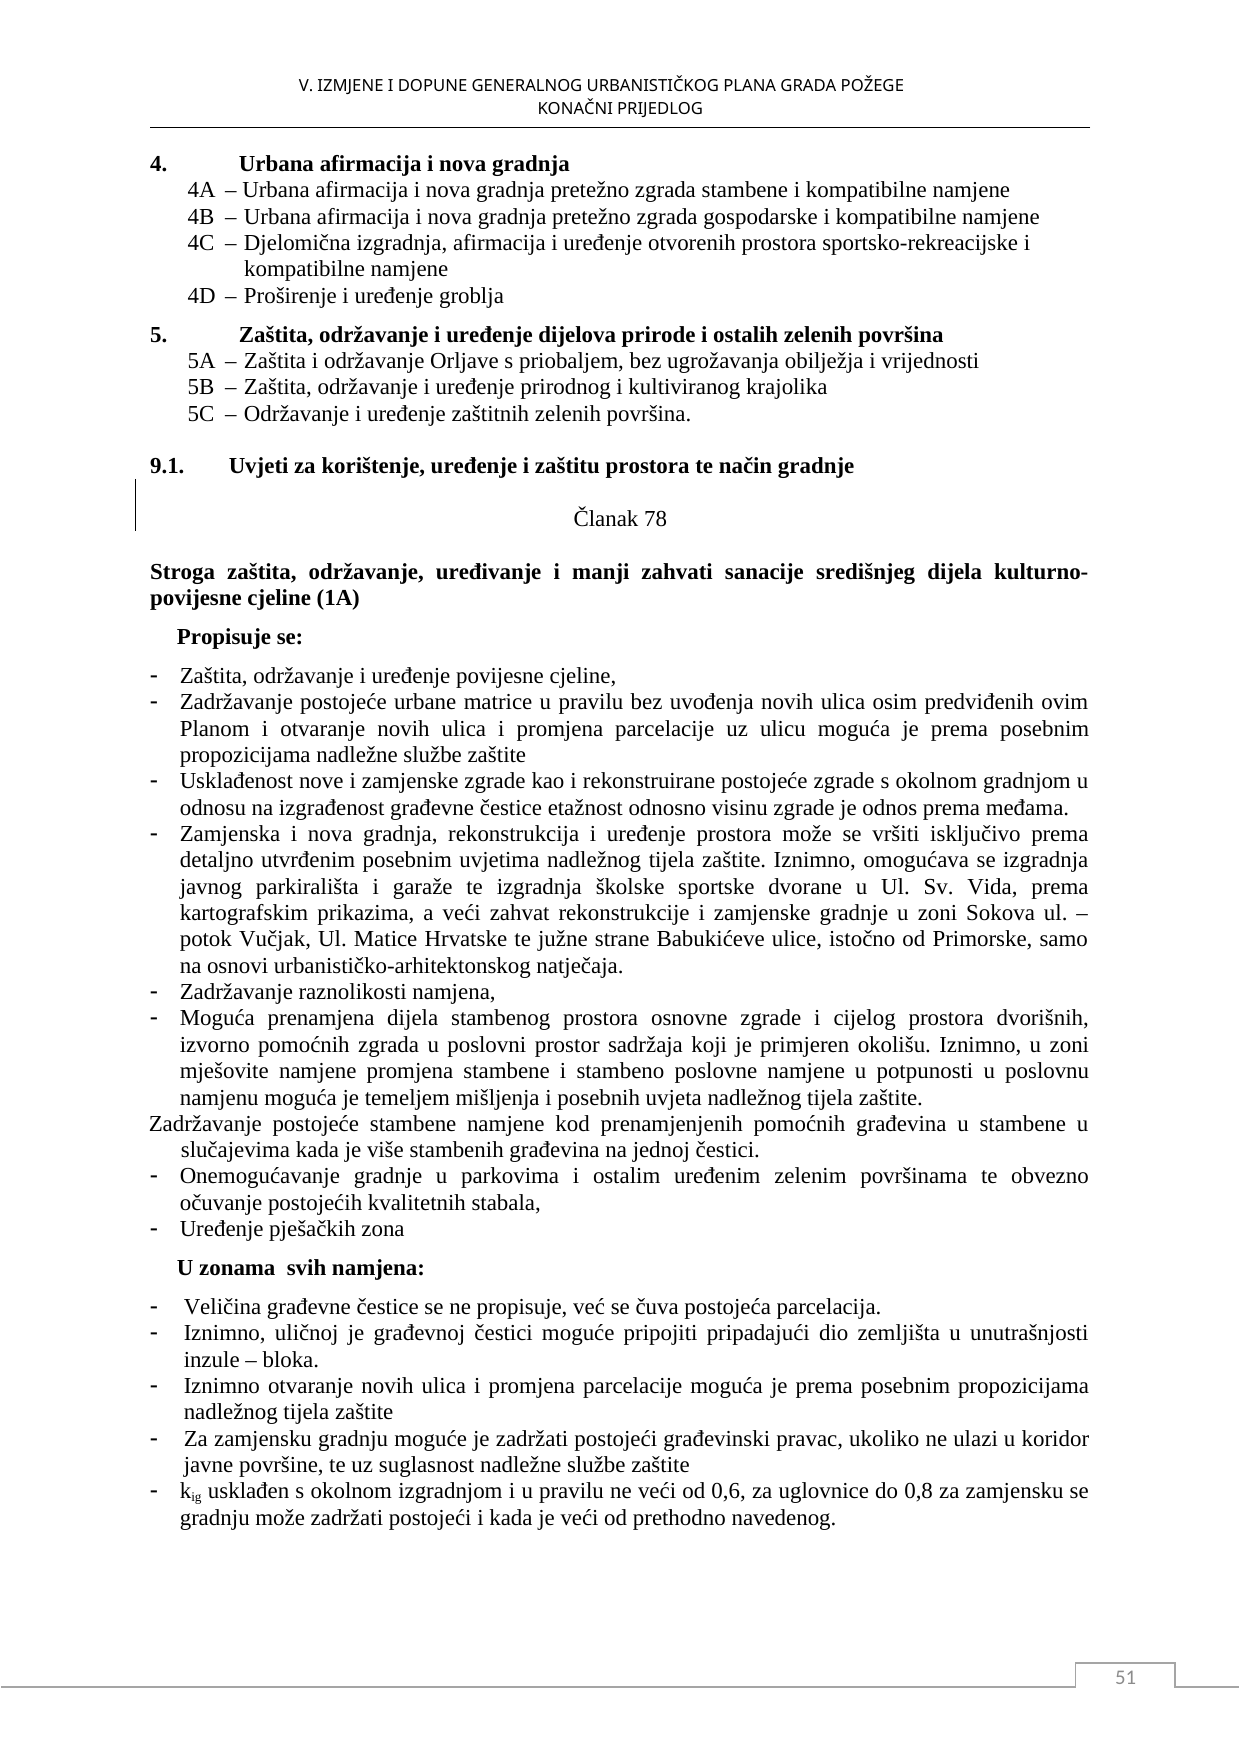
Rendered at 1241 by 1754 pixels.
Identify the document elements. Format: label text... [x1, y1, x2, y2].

text Zadržavanje postojeće stambene namjene kod prenamjenjenih pomoćnih građevina u stambene u slučajevima kada je više stambenih građevina na jednoj čestici. [148, 1110, 1090, 1163]
text 5C – Održavanje i uređenje zaštitnih zelenih površina. [150, 400, 1090, 426]
text 4C – Djelomična izgradnja, afirmacija i uređenje otvorenih prostora sportsko-rekreacijske i kompatibilne namjene [150, 229, 1090, 282]
text Članak [150, 505, 1090, 531]
list Moguća prenamjena dijela stambenog prostora osnovne zgrade i cijelog prostora dvorišnih, izvorno pomoćnih zgrada u poslovni prostor sadržaja koji je primjeren okolišu. Iznimno, u zoni mješovite namjene promjena stambene i stambeno poslovne namjene u potpunosti u poslovnu namjenu moguća je temeljem mišljenja i posebnih uvjeta nadležnog tijela zaštite. [150, 1004, 1090, 1110]
list Veličina građevne čestice se ne propisuje, već se čuva postojeća parcelacija. [150, 1293, 1090, 1319]
list Usklađenost nove i zamjenske zgrade kao i rekonstruirane postojeće zgrade s okolnom gradnjom u odnosu na izgrađenost građevne čestice etažnost odnosno visinu zgrade je odnos prema međama. [150, 767, 1090, 820]
text 4D – Proširenje i uređenje groblja [150, 282, 1090, 308]
text 5A – Zaštita i održavanje Orljave s priobaljem, bez ugrožavanja obilježja i vrijednosti [150, 347, 1090, 373]
text U zonama svih namjena: [150, 1254, 1090, 1281]
text 5. Zaštita, održavanje i uređenje dijelova prirode i ostalih zelenih površina [150, 321, 1090, 347]
text Propisuje se: [150, 623, 1090, 649]
list Uređenje pješačkih zona [150, 1215, 1090, 1242]
list Zadržavanje postojeće urbane matrice u pravilu bez uvođenja novih ulica osim predviđenih ovim Planom i otvaranje novih ulica i promjena parcelacije uz ulicu moguća je prema posebnim propozicijama nadležne službe zaštite [150, 688, 1090, 767]
list kig usklađen s okolnom izgradnjom i u pravilu ne veći od 0,6, za uglovnice do 0,8 za zamjensku se gradnju može zadržati postojeći i kada je veći od prethodno navedenog. [150, 1477, 1090, 1530]
list Zaštita, održavanje i uređenje povijesne cjeline, [150, 662, 1090, 688]
text Stroga zaštita, održavanje, uređivanje i manji zahvati sanacije središnjeg dijela kulturno-povijesne cjeline (1A) [150, 558, 1090, 611]
text 4. Urbana afirmacija i nova gradnja [150, 150, 1090, 176]
text 4B – Urbana afirmacija i nova gradnja pretežno zgrada gospodarske i kompatibilne namjene [150, 203, 1090, 229]
list Iznimno, uličnoj je građevnoj čestici moguće pripojiti pripadajući dio zemljišta u unutrašnjosti inzule – bloka. [150, 1319, 1090, 1372]
list Onemogućavanje gradnje u parkovima i ostalim uređenim zelenim površinama te obvezno očuvanje postojećih kvalitetnih stabala, [150, 1163, 1090, 1215]
text 4A – Urbana afirmacija i nova gradnja pretežno zgrada stambene i kompatibilne namjene [150, 176, 1090, 203]
list Zamjenska i nova gradnja, rekonstrukcija i uređenje prostora može se vršiti isključivo prema detaljno utvrđenim posebnim uvjetima nadležnog tijela zaštite. Iznimno, omogućava se izgradnja javnog parkirališta i garaže te izgradnja školske sportske dvorane u Ul. Sv. Vida, prema kartografskim prikazima, a veći zahvat rekonstrukcije i zamjenske gradnje u zoni Sokova ul. – potok Vučjak, Ul. Matice Hrvatske te južne strane Babukićeve ulice, istočno od Primorske, samo na osnovi urbanističko-arhitektonskog natječaja. [150, 820, 1090, 978]
text 9.1. Uvjeti za korištenje, uređenje i zaštitu prostora te način gradnje [150, 452, 1090, 479]
list Zadržavanje raznolikosti namjena, [150, 978, 1090, 1004]
text 5B – Zaštita, održavanje i uređenje prirodnog i kultiviranog krajolika [150, 373, 1090, 400]
list Za zamjensku gradnju moguće je zadržati postojeći građevinski pravac, ukoliko ne ulazi u koridor javne površine, te uz suglasnost nadležne službe zaštite [150, 1425, 1090, 1477]
list Iznimno otvaranje novih ulica i promjena parcelacije moguća je prema posebnim propozicijama nadležnog tijela zaštite [150, 1372, 1090, 1425]
